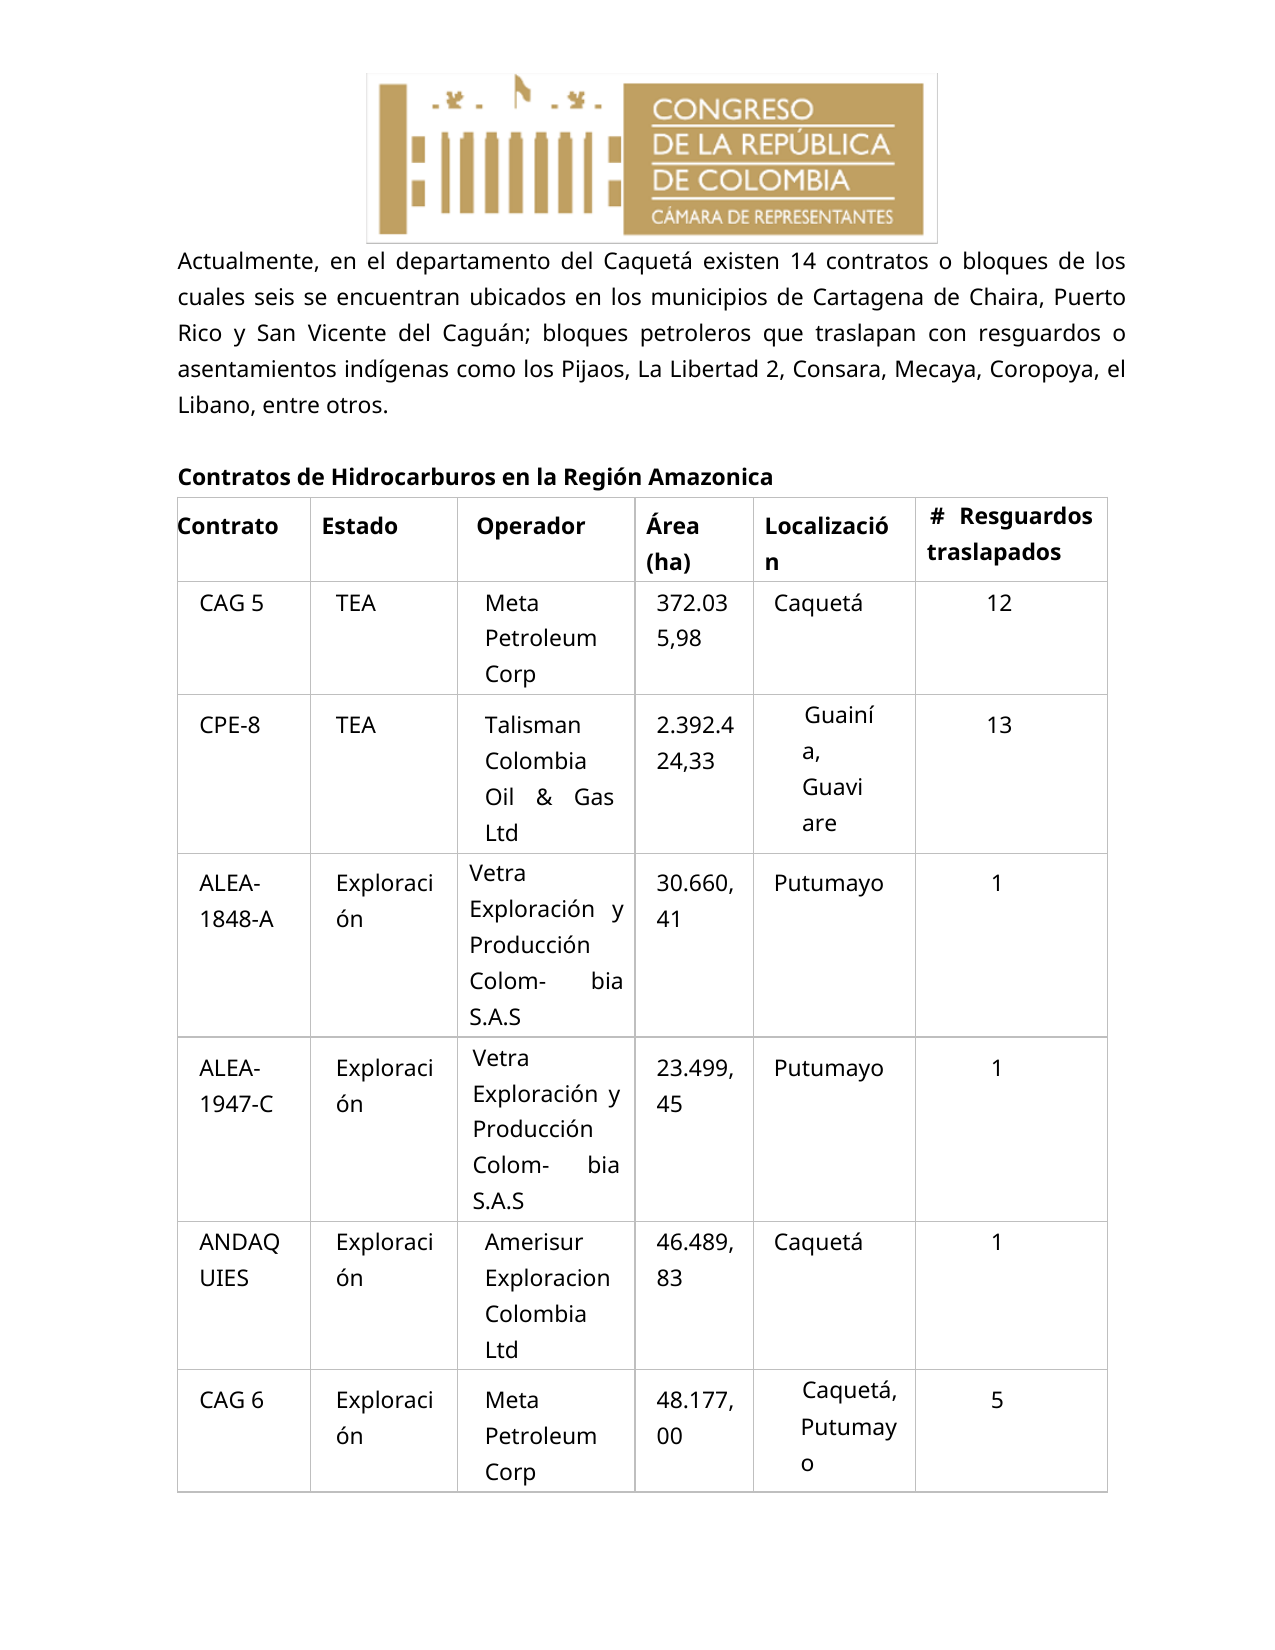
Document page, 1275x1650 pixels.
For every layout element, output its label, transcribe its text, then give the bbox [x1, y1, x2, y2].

table_cell 2.392.424,33 [636, 695, 753, 852]
table_cell 13 [916, 695, 1107, 852]
table_cell ALEA-1947-C [178, 1038, 310, 1221]
table_cell Exploración [311, 1222, 457, 1369]
table_cell 12 [916, 582, 1107, 694]
table_header # Resguardos traslapados [916, 498, 1107, 581]
table_cell 372.035,98 [636, 582, 753, 694]
table_cell Putumayo [754, 1038, 915, 1221]
table_cell Caquetá [754, 582, 915, 694]
table_header Operador [458, 498, 634, 581]
table_cell Amerisur Exploracion Colombia Ltd [458, 1222, 634, 1369]
table_header Contrato [178, 498, 310, 581]
table_cell Caquetá [754, 1222, 915, 1369]
table_cell Exploración [311, 1038, 457, 1221]
table_cell CPE-8 [178, 695, 310, 852]
table_cell Talisman Colombia Oil & Gas Ltd [458, 695, 634, 852]
table_cell Vetra Exploración y Producción Colom- bia S.A.S [458, 854, 634, 1036]
table_header Estado [311, 498, 457, 581]
table_cell 5 [916, 1370, 1107, 1491]
text Actualmente, en el departamento del Caquetá existen 14 contratos o bloques de los cuales seis se encuentran ubicados en los municipios de Cartagena de Chaira, Puerto Rico y San Vicente del Caguán; bloques petroleros que traslapan con resguardos o asentamientos indígenas como los Pijaos, La Libertad 2, Consara, Mecaya, Coropoya, el Libano, entre otros. [177, 245, 1127, 420]
table_cell ALEA-1848-A [178, 854, 310, 1036]
table_cell 1 [916, 1038, 1107, 1221]
table_cell CAG 5 [178, 582, 310, 694]
table_cell Caquetá, Putumayo [754, 1370, 915, 1491]
table_cell 46.489,83 [636, 1222, 753, 1369]
table_header Área (ha) [636, 498, 753, 581]
table_cell Vetra Exploración y Producción Colom- bia S.A.S [458, 1038, 634, 1221]
table_cell Putumayo [754, 854, 915, 1036]
picture [366, 73, 939, 246]
table_cell Meta Petroleum Corp [458, 582, 634, 694]
table_cell 1 [916, 1222, 1107, 1369]
table_cell 30.660,41 [636, 854, 753, 1036]
table_cell Guainía, Guaviare [754, 695, 915, 852]
text Contratos de Hidrocarburos en la Región Amazonica [177, 461, 1127, 492]
table_cell Meta Petroleum Corp [458, 1370, 634, 1491]
table_cell 23.499,45 [636, 1038, 753, 1221]
table_cell 1 [916, 854, 1107, 1036]
table_cell Exploración [311, 1370, 457, 1491]
table_cell TEA [311, 695, 457, 852]
table_cell CAG 6 [178, 1370, 310, 1491]
table_cell TEA [311, 582, 457, 694]
table_cell Exploración [311, 854, 457, 1036]
table_cell 48.177,00 [636, 1370, 753, 1491]
table_header Localización [754, 498, 915, 581]
table_cell ANDAQUIES [178, 1222, 310, 1369]
